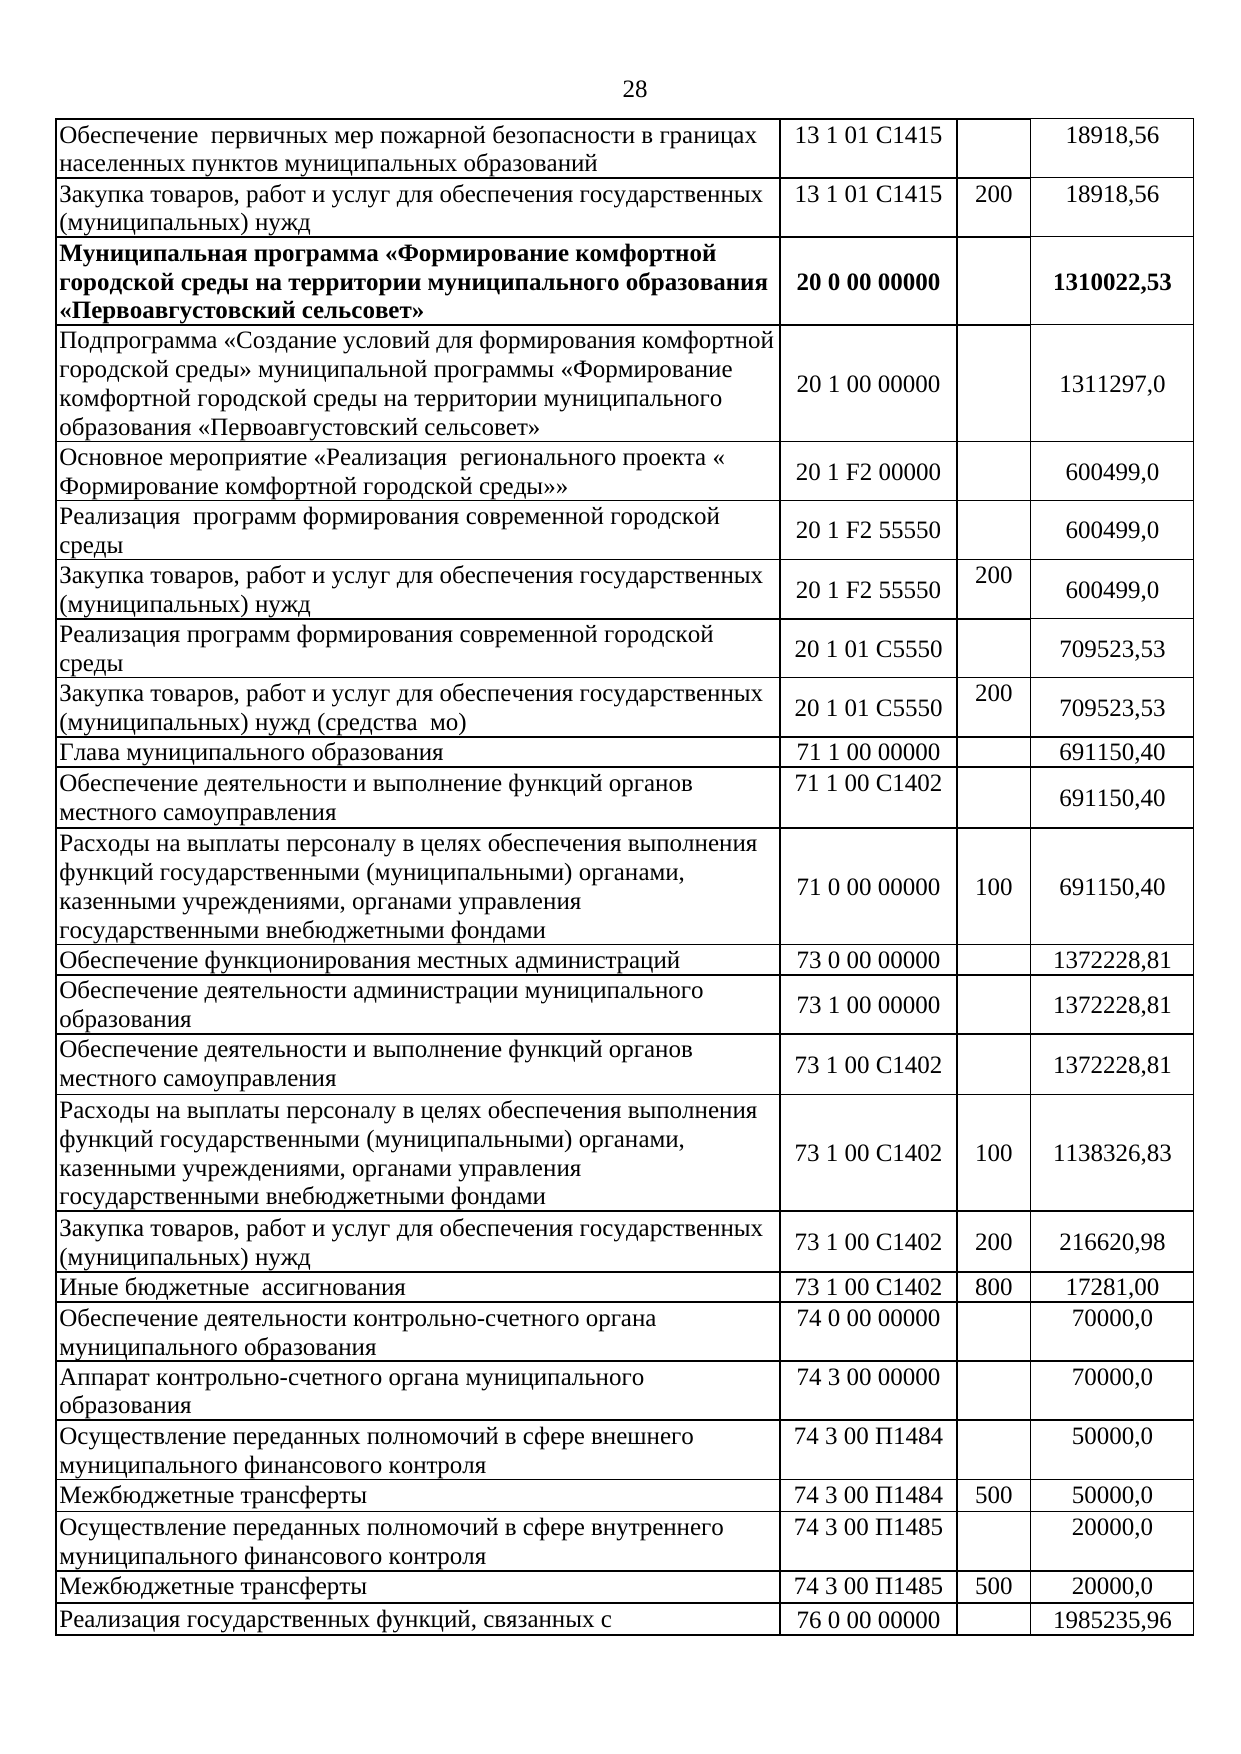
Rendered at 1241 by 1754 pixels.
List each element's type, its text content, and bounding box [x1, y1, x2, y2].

table_cell Обеспечение деятельности администрации муниципального образования [57, 976, 779, 1033]
table_cell [958, 976, 1030, 1033]
table_cell [958, 945, 1030, 974]
table_cell 600499,0 [1031, 560, 1193, 618]
table_cell 1372228,81 [1031, 1035, 1193, 1094]
table_cell [958, 501, 1030, 559]
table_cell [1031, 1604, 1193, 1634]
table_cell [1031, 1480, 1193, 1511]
table_cell Обеспечение функционирования местных администраций [57, 945, 779, 974]
table_cell 20 0 00 00000 [781, 238, 956, 324]
table_cell 73 1 00 С1402 [781, 1212, 956, 1271]
table_cell 73 1 00 00000 [781, 976, 956, 1033]
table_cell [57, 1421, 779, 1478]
table_cell 200 [958, 179, 1030, 236]
table_cell 71 0 00 00000 [781, 829, 956, 943]
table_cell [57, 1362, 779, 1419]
table_cell [958, 238, 1030, 324]
table_cell 20 1 01 С5550 [781, 678, 956, 736]
table_cell 73 0 00 00000 [781, 945, 956, 974]
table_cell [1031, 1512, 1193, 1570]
table_cell Закупка товаров, работ и услуг для обеспечения государственных (муниципальных) нужд (средства мо) [57, 678, 779, 736]
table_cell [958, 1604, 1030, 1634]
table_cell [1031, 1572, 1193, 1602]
table_cell 13 1 01 С1415 [781, 120, 956, 177]
table_cell 18918,56 [1031, 119, 1193, 177]
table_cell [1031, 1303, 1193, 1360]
table_cell Основное мероприятие «Реализация регионального проекта « Формирование комфортной городской среды»» [57, 442, 779, 500]
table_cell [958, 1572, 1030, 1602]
table_cell Обеспечение деятельности контрольно-счетного органа муниципального образования [57, 1303, 779, 1360]
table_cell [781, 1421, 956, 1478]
table_cell 709523,53 [1031, 678, 1193, 736]
table_cell Закупка товаров, работ и услуг для обеспечения государственных (муниципальных) нужд [57, 179, 779, 236]
table_cell 1310022,53 [1031, 237, 1193, 324]
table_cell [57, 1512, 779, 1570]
table_cell 100 [958, 1095, 1030, 1210]
table_cell 73 1 00 С1402 [781, 1035, 956, 1094]
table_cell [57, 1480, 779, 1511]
table_cell 71 1 00 00000 [781, 738, 956, 766]
table_cell 73 1 00 С1402 [781, 1273, 956, 1301]
table_cell 20 1 F2 00000 [781, 442, 956, 500]
table_cell 17281,00 [1031, 1273, 1193, 1301]
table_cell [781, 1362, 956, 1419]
table_cell Реализация программ формирования современной городской среды [57, 501, 779, 559]
table_cell [958, 326, 1030, 441]
table_cell 709523,53 [1031, 619, 1193, 677]
table_cell 691150,40 [1031, 768, 1193, 827]
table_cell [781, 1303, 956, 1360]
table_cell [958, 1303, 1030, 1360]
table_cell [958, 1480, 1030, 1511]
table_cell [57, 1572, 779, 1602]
table_cell Муниципальная программа «Формирование комфортной городской среды на территории муниципального образования «Первоавгустовский сельсовет» [57, 238, 779, 324]
table_cell 600499,0 [1031, 501, 1193, 559]
table_cell Подпрограмма «Создание условий для формирования комфортной городской среды» муниципальной программы «Формирование комфортной городской среды на территории муниципального образования «Первоавгустовский сельсовет» [57, 326, 779, 441]
table_cell 73 1 00 С1402 [781, 1095, 956, 1210]
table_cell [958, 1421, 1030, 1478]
table_cell 100 [958, 829, 1030, 943]
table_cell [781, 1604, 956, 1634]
table_cell 691150,40 [1031, 738, 1193, 766]
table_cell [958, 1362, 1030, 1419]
table_cell Глава муниципального образования [57, 738, 779, 766]
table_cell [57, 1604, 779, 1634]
table_cell 18918,56 [1031, 178, 1193, 236]
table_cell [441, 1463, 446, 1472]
table_cell 20 1 F2 55550 [781, 501, 956, 559]
table_cell 1372228,81 [1031, 976, 1193, 1033]
table_cell [958, 768, 1030, 827]
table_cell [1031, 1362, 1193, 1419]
table_cell [958, 120, 1030, 177]
table_cell 800 [958, 1273, 1030, 1301]
table_cell 200 [958, 678, 1030, 736]
table_cell 20 1 F2 55550 [781, 560, 956, 618]
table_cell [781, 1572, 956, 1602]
table_cell 691150,40 [1031, 829, 1193, 943]
table_cell 71 1 00 С1402 [781, 768, 956, 827]
table_cell 1372228,81 [1031, 945, 1193, 974]
table_cell [958, 738, 1030, 766]
table_cell Реализация программ формирования современной городской среды [57, 620, 779, 677]
table_cell 200 [958, 1212, 1030, 1271]
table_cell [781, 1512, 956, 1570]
table_cell Расходы на выплаты персоналу в целях обеспечения выполнения функций государственными (муниципальными) органами, казенными учреждениями, органами управления государственными внебюджетными фондами [57, 1095, 779, 1210]
table_cell 216620,98 [1031, 1212, 1193, 1271]
table_cell 20 1 00 00000 [781, 326, 956, 441]
table_cell Обеспечение первичных мер пожарной безопасности в границах населенных пунктов муниципальных образований [57, 120, 779, 177]
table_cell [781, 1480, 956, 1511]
table_cell Закупка товаров, работ и услуг для обеспечения государственных (муниципальных) нужд [57, 1212, 779, 1271]
table_cell [958, 620, 1030, 677]
table_cell 1138326,83 [1031, 1095, 1193, 1210]
table_cell 20 1 01 С5550 [781, 620, 956, 677]
table_cell [958, 442, 1030, 500]
table_cell 600499,0 [1031, 442, 1193, 500]
table_cell 200 [958, 560, 1030, 618]
table_cell Обеспечение деятельности и выполнение функций органов местного самоуправления [57, 1035, 779, 1094]
table_cell [958, 1035, 1030, 1094]
table_cell Расходы на выплаты персоналу в целях обеспечения выполнения функций государственными (муниципальными) органами, казенными учреждениями, органами управления государственными внебюджетными фондами [57, 829, 779, 943]
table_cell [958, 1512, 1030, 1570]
table_cell Обеспечение деятельности и выполнение функций органов местного самоуправления [57, 768, 779, 827]
table_cell Закупка товаров, работ и услуг для обеспечения государственных (муниципальных) нужд [57, 560, 779, 618]
table_cell Иные бюджетные ассигнования [57, 1273, 779, 1301]
table_cell 1311297,0 [1031, 325, 1193, 441]
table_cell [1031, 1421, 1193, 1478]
table_cell 13 1 01 С1415 [781, 179, 956, 236]
